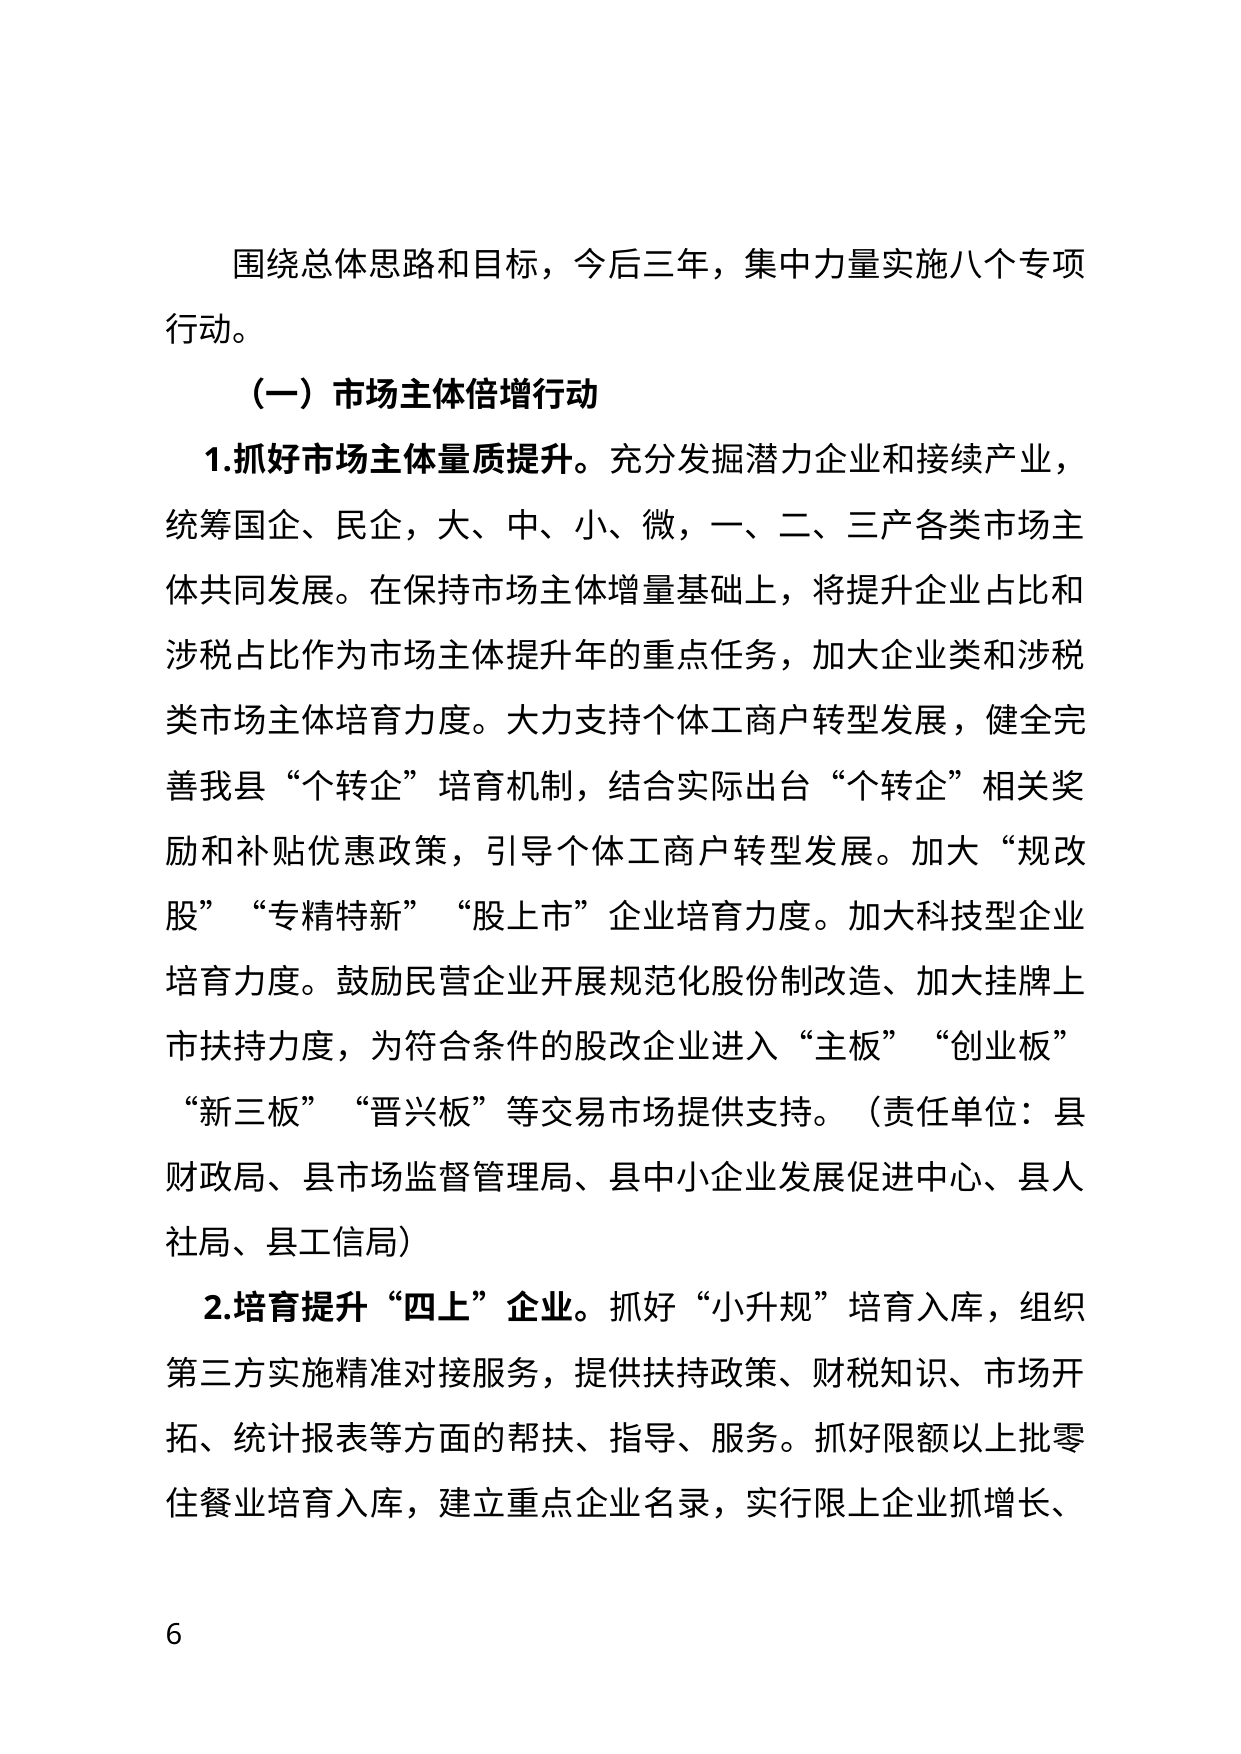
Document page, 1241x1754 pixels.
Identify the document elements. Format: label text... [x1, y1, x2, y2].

list 1.抓好市场主体量质提升。充分发掘潜力企业和接续产业，统筹国企、民企，大、中、小、微，一、二、三产各类市场主体共同发展。在保持市场主体增量基础上，将提升企业占比和涉税占比作为市场主体提升年的重点任务，加大企业类和涉税类市场主体培育力度。大力支持个体工商户转型发展，健全完善我县“个转企”培育机制，结合实际出台“个转企”相关奖励和补贴优惠政策，引导个体工商户转型发展。加大“规改股”“专精特新”“股上市”企业培育力度。加大科技型企业培育力度。鼓励民营企业开展规范化股份制改造、加大挂牌上市扶持力度，为符合条件的股改企业进入“主板”“创业板”“新三板”“晋兴板”等交易市场提供支持。（责任单位：县财政局、县市场监督管理局、县中小企业发展促进中心、县人社局、县工信局） [165, 425, 1087, 1273]
list 市场主体倍增行动 [165, 360, 1087, 425]
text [165, 1273, 1087, 1533]
text 围绕总体思路和目标，今后三年，集中力量实施八个专项行动。 [165, 229, 1087, 360]
